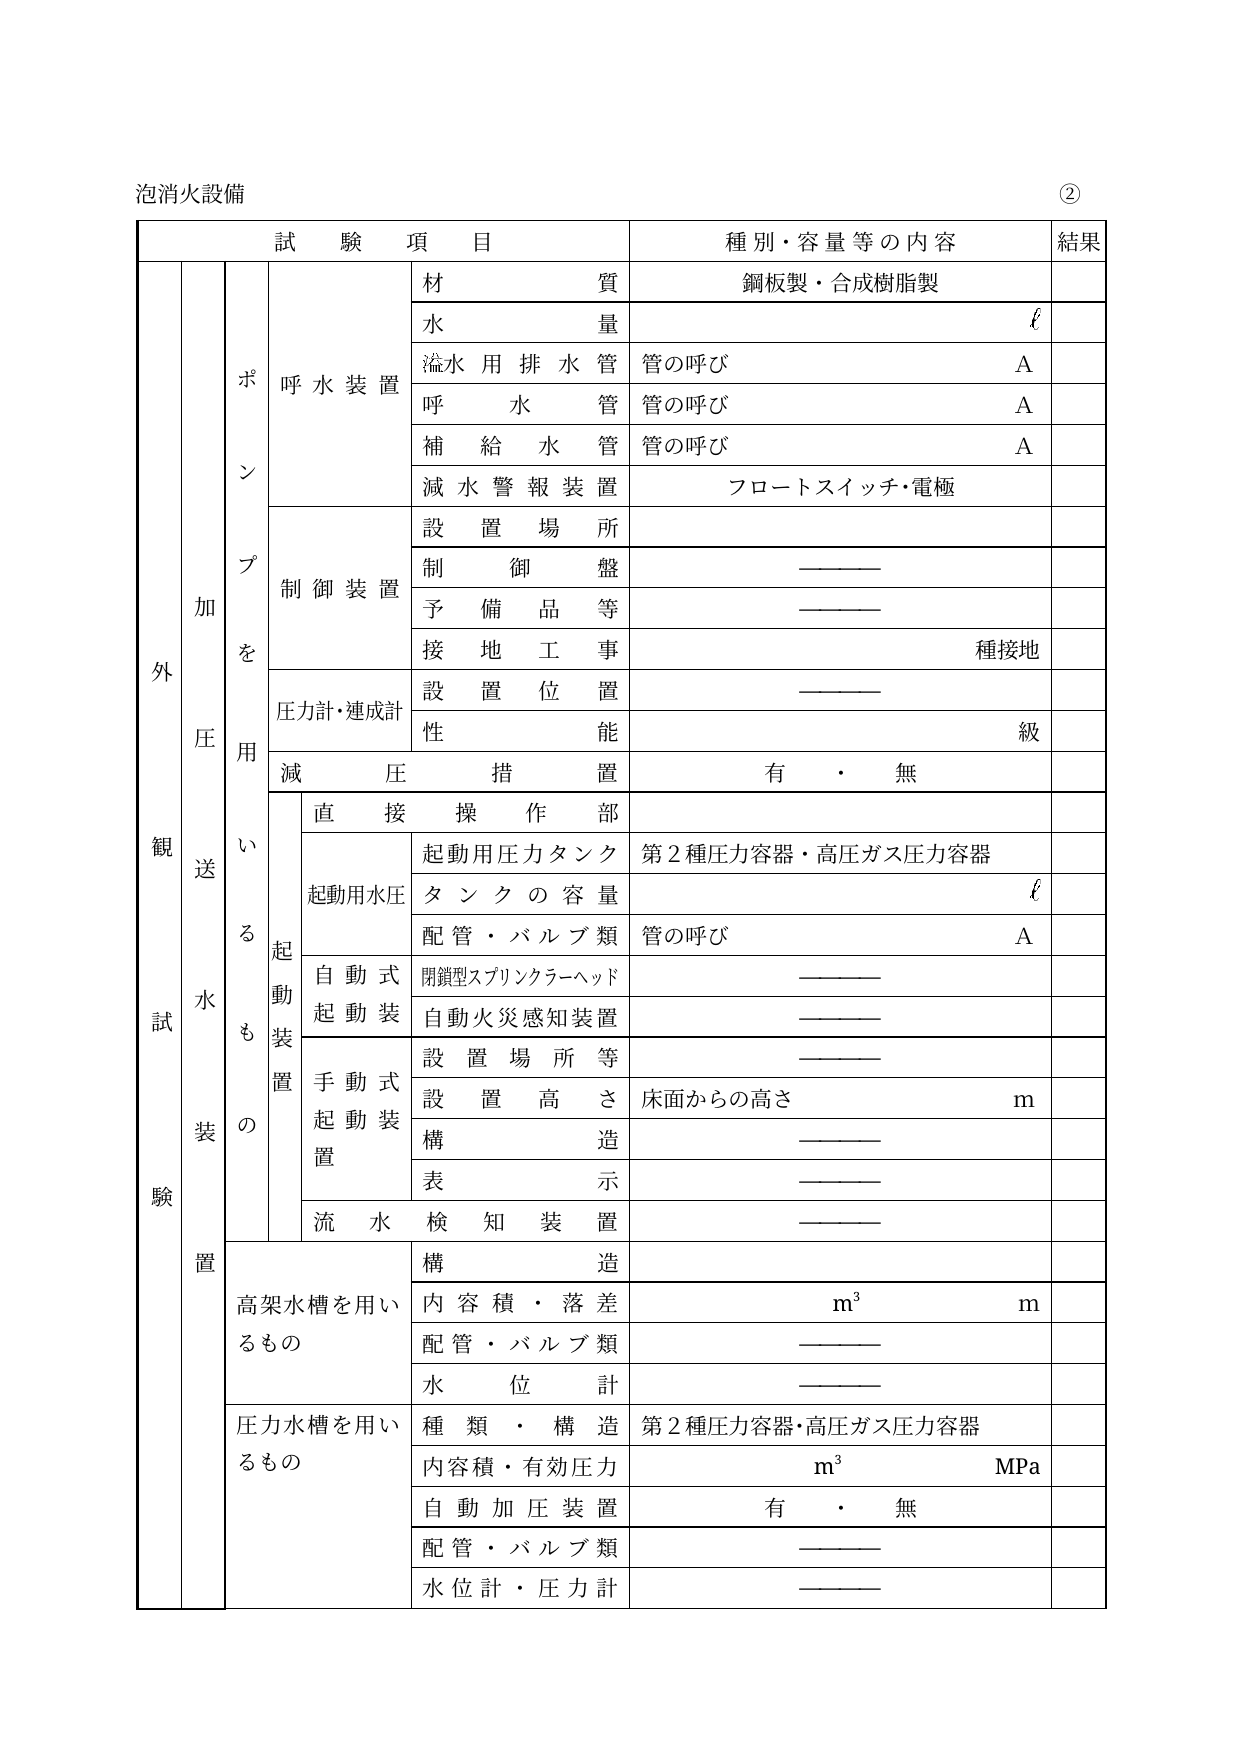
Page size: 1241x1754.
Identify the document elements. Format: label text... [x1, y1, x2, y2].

table_header 試 験 項 目 [139, 221, 629, 261]
table_cell ―――― [630, 1201, 1051, 1241]
table_cell 外 観 試 験 [139, 262, 181, 1608]
table_cell [1052, 1364, 1105, 1404]
table_cell 高架水槽を用いるもの [226, 1242, 411, 1404]
table_cell 水位計・圧力計 [412, 1568, 629, 1608]
table_cell 自動火災感知装置 [412, 997, 629, 1036]
table_cell [1052, 1242, 1105, 1281]
table_cell 設置位置 [412, 670, 629, 710]
table_cell [1052, 262, 1105, 301]
table_cell タンクの容量 [412, 874, 629, 914]
picture [1029, 307, 1041, 330]
table_cell 起動用圧力タンク [412, 833, 629, 873]
table_cell 流水検知装置 [302, 1201, 629, 1241]
table_cell m3 ｍ [630, 1283, 1051, 1322]
table_cell [1052, 915, 1105, 955]
table_cell 予備品等 [412, 588, 629, 628]
table_cell 種接地 [630, 629, 1051, 669]
table_cell [1052, 1119, 1105, 1159]
table_cell 内容積・有効圧力 [412, 1446, 629, 1486]
table_cell 第２種圧力容器･高圧ガス圧力容器 [630, 1405, 1051, 1445]
table_cell ―――― [630, 1568, 1051, 1608]
table_cell ―――― [630, 1528, 1051, 1567]
table_cell [1052, 670, 1105, 710]
table_cell 設置場所 [412, 507, 629, 546]
table_cell 接地工事 [412, 629, 629, 669]
table_cell [630, 507, 1051, 546]
table_cell 呼水装置 [269, 262, 411, 506]
table_cell [1052, 343, 1105, 383]
table_cell 制御盤 [412, 548, 629, 587]
picture [422, 352, 443, 373]
table_cell 管の呼び Ａ [630, 384, 1051, 424]
table_cell 閉鎖型スプリンクラーヘッド [412, 956, 629, 996]
table_cell 管の呼び Ａ [630, 343, 1051, 383]
table_cell [1052, 1283, 1105, 1322]
table_cell ―――― [630, 1160, 1051, 1200]
table_cell 圧力水槽を用いるもの [226, 1405, 411, 1608]
table_cell [1052, 1160, 1105, 1200]
table_cell ―――― [630, 1038, 1051, 1077]
table_cell 第２種圧力容器・高圧ガス圧力容器 [630, 833, 1051, 873]
table_cell [630, 1242, 1051, 1281]
table_cell ―――― [630, 670, 1051, 710]
table_cell [1052, 588, 1105, 628]
table_cell [1052, 466, 1105, 506]
table_cell 構造 [412, 1119, 629, 1159]
table_cell [1052, 956, 1105, 996]
table_cell 制御装置 [269, 507, 411, 669]
table_cell 水位計 [412, 1364, 629, 1404]
table_cell [1052, 629, 1105, 669]
table_cell [1052, 997, 1105, 1036]
table_cell [630, 793, 1051, 832]
table_cell 減水警報装置 [412, 466, 629, 506]
table_header 種 別・容 量 等 の 内 容 [630, 221, 1051, 261]
table_cell 表示 [412, 1160, 629, 1200]
table_cell ―――― [630, 1323, 1051, 1363]
table_cell ―――― [630, 1119, 1051, 1159]
table_cell 配管・バルブ類 [412, 915, 629, 955]
table_cell ―――― [630, 956, 1051, 996]
table_cell [1052, 833, 1105, 873]
table_cell [630, 874, 1051, 914]
table_cell 鋼板製・合成樹脂製 [630, 262, 1051, 301]
table_cell 手 動 式起動装置 [302, 1038, 411, 1200]
table_cell 管の呼び Ａ [630, 425, 1051, 465]
table_cell m3 MPa [630, 1446, 1051, 1486]
table_cell 減圧措置 [269, 752, 629, 791]
table_cell ―――― [630, 997, 1051, 1036]
table_cell ―――― [630, 1364, 1051, 1404]
table_cell 水量 [412, 303, 629, 342]
table_cell [1052, 425, 1105, 465]
table_cell 配管・バルブ類 [412, 1528, 629, 1567]
table_cell 有 ・ 無 [630, 1487, 1051, 1526]
table_cell [1052, 1038, 1105, 1077]
table_cell [1052, 1078, 1105, 1118]
table_cell [1052, 711, 1105, 751]
table_cell 構造 [412, 1242, 629, 1281]
table_cell 性能 [412, 711, 629, 751]
table_cell 起 動 装 置 [269, 793, 301, 1241]
table_cell ―――― [630, 548, 1051, 587]
table_cell 管の呼び Ａ [630, 915, 1051, 955]
table_cell [1052, 1446, 1105, 1486]
picture [1029, 879, 1041, 901]
table_cell [1052, 752, 1105, 791]
table_cell 内容積・落差 [412, 1283, 629, 1322]
table_cell [1052, 1405, 1105, 1445]
table_cell 起動用水圧 [302, 833, 411, 955]
table_cell 水用排水管 [412, 343, 629, 383]
table_cell [630, 303, 1051, 342]
table_cell [1052, 793, 1105, 832]
table_cell [1052, 874, 1105, 914]
table_header 結果 [1052, 221, 1105, 261]
table_cell [1052, 1487, 1105, 1526]
table_cell 呼水管 [412, 384, 629, 424]
table_cell [1052, 1323, 1105, 1363]
table_cell 自 動 式起動装置 [302, 956, 411, 1036]
table_cell [1052, 1528, 1105, 1567]
table_cell ―――― [630, 588, 1051, 628]
table_cell 補給水管 [412, 425, 629, 465]
text 泡消火設備 ② [135, 174, 1105, 211]
table_cell 設置高さ [412, 1078, 629, 1118]
table_cell 加 圧 送 水 装 置 [182, 262, 224, 1608]
table_cell [1052, 1201, 1105, 1241]
table_cell 有 ・ 無 [630, 752, 1051, 791]
table_cell [1052, 507, 1105, 546]
table_cell 級 [630, 711, 1051, 751]
table_cell 床面からの高さ ｍ [630, 1078, 1051, 1118]
table_cell 直接操作部 [302, 793, 629, 832]
table_cell フロートスイッチ･電極 [630, 466, 1051, 506]
table_cell 設置場所等 [412, 1038, 629, 1077]
table_cell [1052, 548, 1105, 587]
table_cell 圧力計･連成計 [269, 670, 411, 751]
table_cell ポ ン プ を 用 い る も の [226, 262, 268, 1241]
table_cell 自動加圧装置 [412, 1487, 629, 1526]
table_cell 配管・バルブ類 [412, 1323, 629, 1363]
table_cell 種類・構造 [412, 1405, 629, 1445]
table_cell [1052, 1568, 1105, 1608]
table_cell 材質 [412, 262, 629, 301]
table_cell [1052, 384, 1105, 424]
table_cell [1052, 303, 1105, 342]
